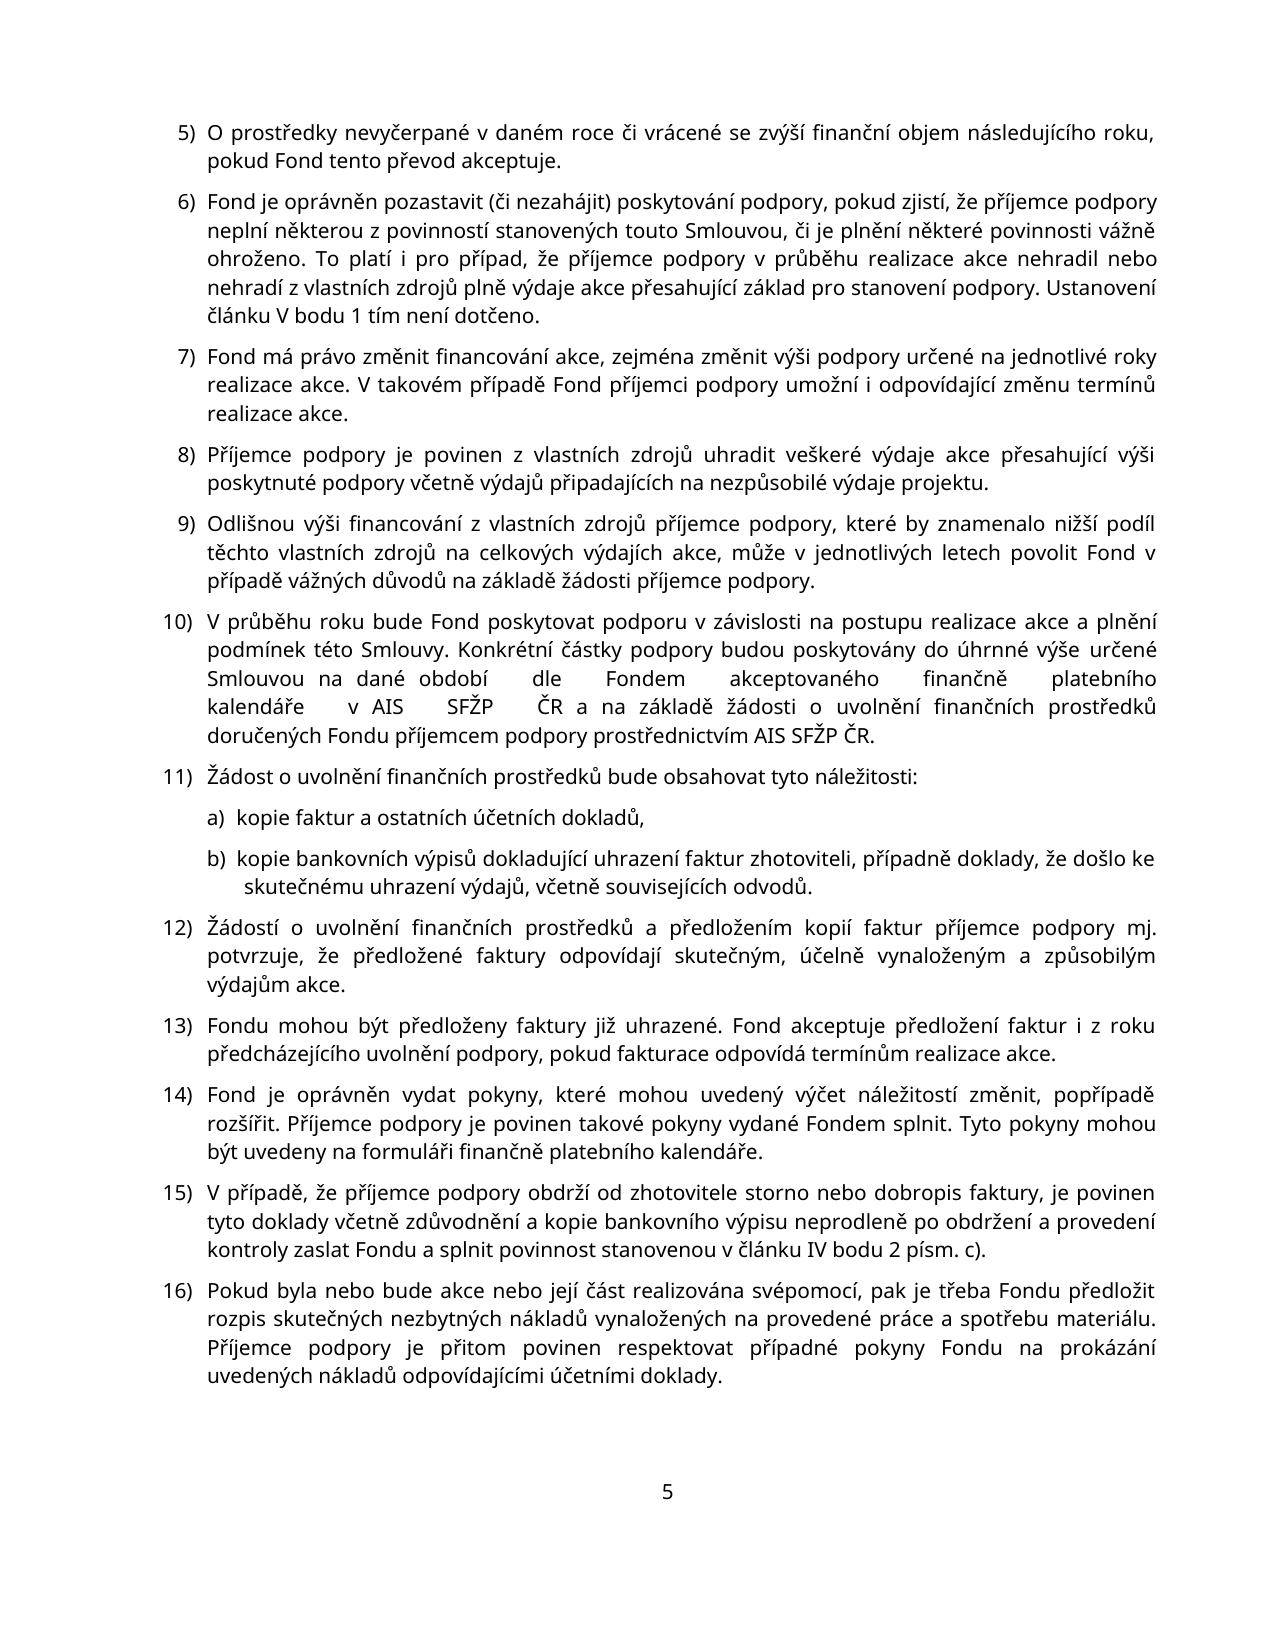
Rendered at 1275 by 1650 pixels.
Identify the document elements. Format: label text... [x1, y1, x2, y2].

list Fond je oprávněn pozastavit (či nezahájit) poskytování podpory, pokud zjistí, že příjemce podpory neplní některou z povinností stanovených touto Smlouvou, či je plnění některé povinnosti vážně ohroženo. To platí i pro případ, že příjemce podpory v průběhu realizace akce nehradil nebo nehradí z vlastních zdrojů plně výdaje akce přesahující základ pro stanovení podpory. Ustanovení článku V bodu 1 tím není dotčeno. [177, 187, 1157, 330]
list O prostředky nevyčerpané v daném roce či vrácené se zvýší finanční objem následujícího roku, pokud Fond tento převod akceptuje. [177, 118, 1156, 175]
list Pokud byla nebo bude akce nebo její část realizována svépomocí, pak je třeba Fondu předložit rozpis skutečných nezbytných nákladů vynaložených na provedené práce a spotřebu materiálu. Příjemce podpory je přitom povinen respektovat případné pokyny Fondu na prokázání uvedených nákladů odpovídajícími účetními doklady. [162, 1276, 1157, 1390]
list Fond je oprávněn vydat pokyny, které mohou uvedený výčet náležitostí změnit, popřípadě rozšířit. Příjemce podpory je povinen takové pokyny vydané Fondem splnit. Tyto pokyny mohou být uvedeny na formuláři finančně platebního kalendáře. [162, 1080, 1156, 1166]
list V průběhu roku bude Fond poskytovat podporu v závislosti na postupu realizace akce a plnění podmínek této Smlouvy. Konkrétní částky podpory budou poskytovány do úhrnné výše určené Smlouvou na dané období dle Fondem akceptovaného finančně platebního kalendáře v AIS SFŽP ČR a na základě žádosti o uvolnění finančních prostředků doručených Fondu příjemcem podpory prostřednictvím AIS SFŽP ČR. [162, 607, 1157, 749]
list V případě, že příjemce podpory obdrží od zhotovitele storno nebo dobropis faktury, je povinen tyto doklady včetně zdůvodnění a kopie bankovního výpisu neprodleně po obdržení a provedení kontroly zaslat Fondu a splnit povinnost stanovenou v článku IV bodu 2 písm. c). [162, 1178, 1156, 1264]
list kopie faktur a ostatních účetních dokladů, [207, 803, 1169, 831]
list Fondu mohou být předloženy faktury již uhrazené. Fond akceptuje předložení faktur i z roku předcházejícího uvolnění podpory, pokud fakturace odpovídá termínům realizace akce. [162, 1011, 1157, 1068]
list Odlišnou výši financování z vlastních zdrojů příjemce podpory, které by znamenalo nižší podíl těchto vlastních zdrojů na celkových výdajích akce, může v jednotlivých letech povolit Fond v případě vážných důvodů na základě žádosti příjemce podpory. [177, 509, 1156, 595]
list kopie bankovních výpisů dokladující uhrazení faktur zhotoviteli, případně doklady, že došlo ke skutečnému uhrazení výdajů, včetně souvisejících odvodů. [207, 844, 1156, 901]
list Žádost o uvolnění finančních prostředků bude obsahovat tyto náležitosti: [162, 762, 1169, 791]
list Příjemce podpory je povinen z vlastních zdrojů uhradit veškeré výdaje akce přesahující výši poskytnuté podpory včetně výdajů připadajících na nezpůsobilé výdaje projektu. [177, 440, 1157, 497]
list Fond má právo změnit financování akce, zejména změnit výši podpory určené na jednotlivé roky realizace akce. V takovém případě Fond příjemci podpory umožní i odpovídající změnu termínů realizace akce. [177, 342, 1157, 427]
list Žádostí o uvolnění finančních prostředků a předložením kopií faktur příjemce podpory mj. potvrzuje, že předložené faktury odpovídají skutečným, účelně vynaloženým a způsobilým výdajům akce. [162, 913, 1157, 998]
